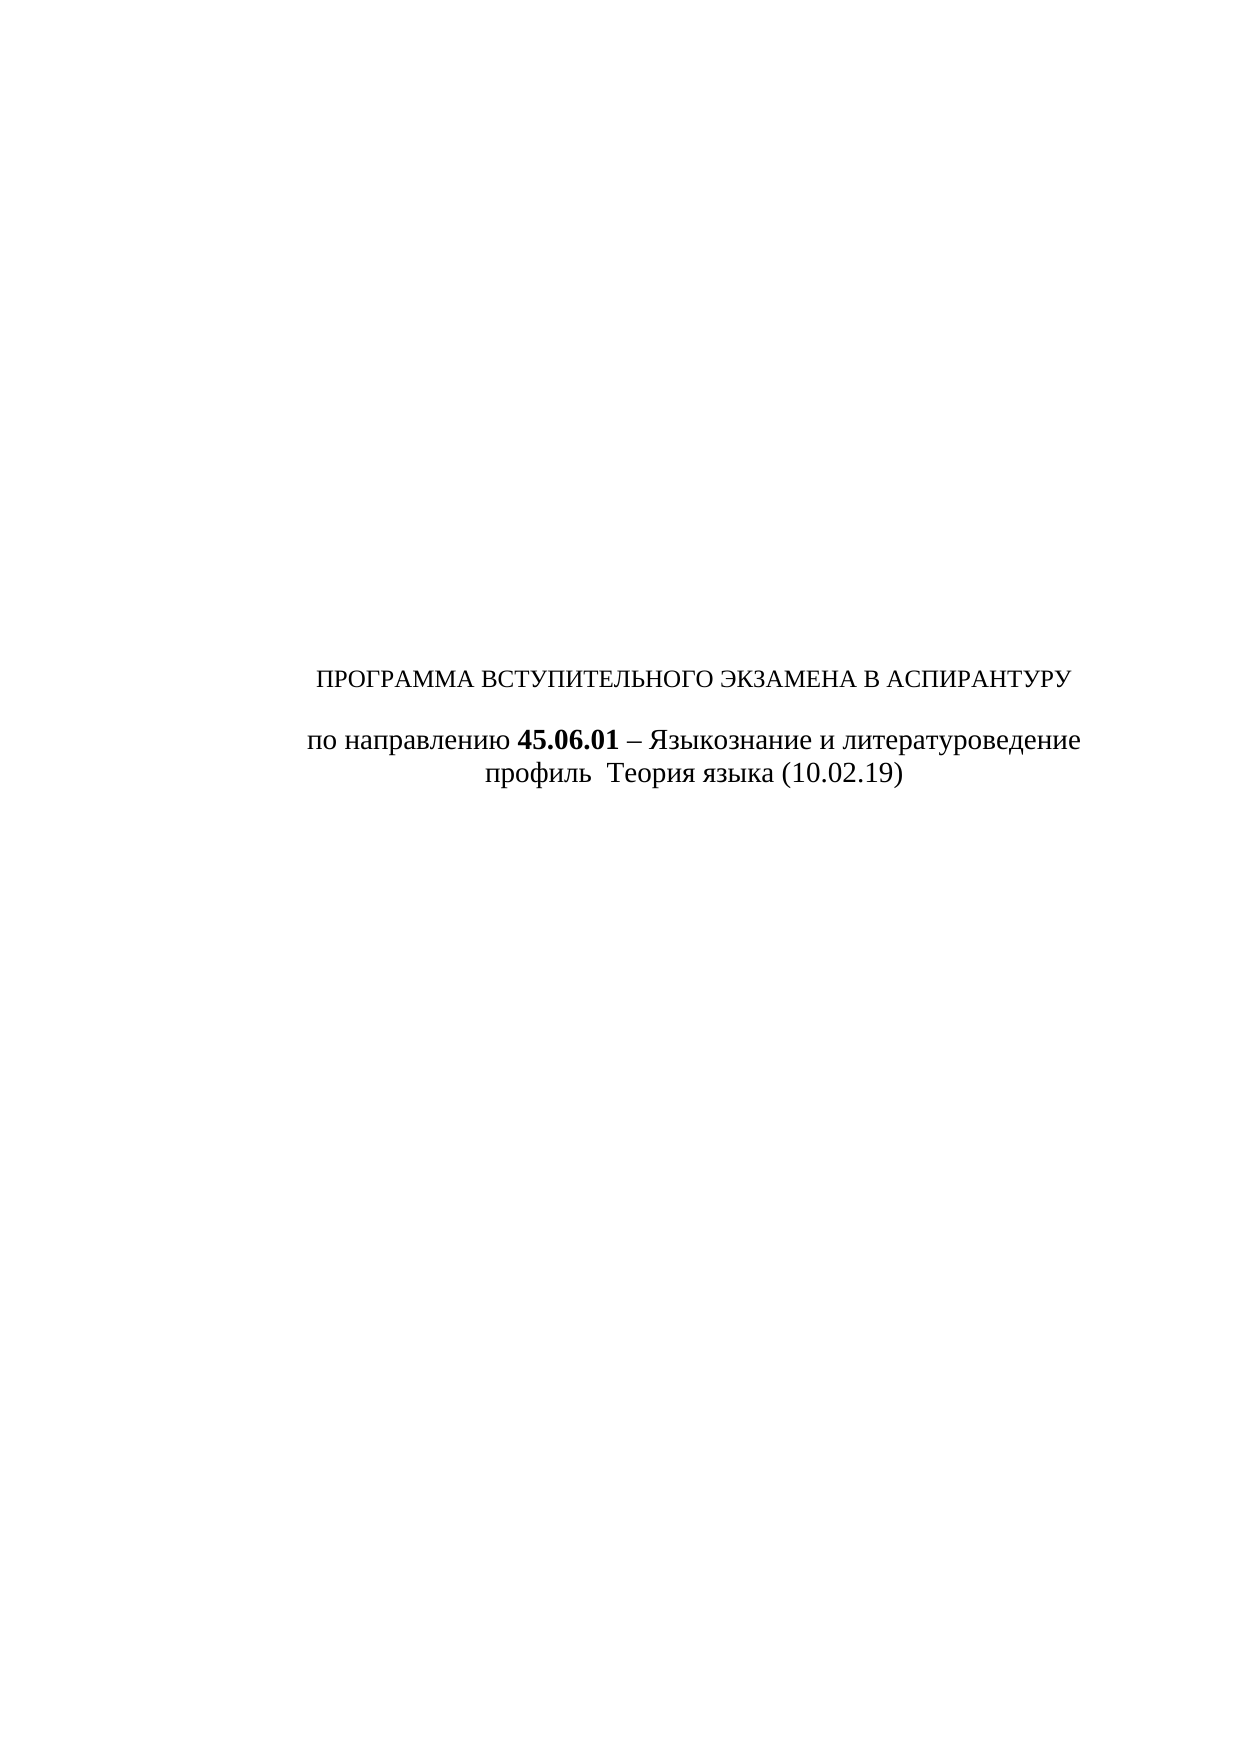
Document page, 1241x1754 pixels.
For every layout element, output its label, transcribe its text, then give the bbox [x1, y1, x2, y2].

text ПРОГРАММА ВСТУПИТЕЛЬНОГО ЭКЗАМЕНА В АСПИРАНТУРУ [236, 664, 1152, 693]
text профиль Теория языка (10.02.19) [236, 755, 1152, 789]
text по направлению 45.06.01 – Языкознание и литературоведение [236, 722, 1152, 755]
